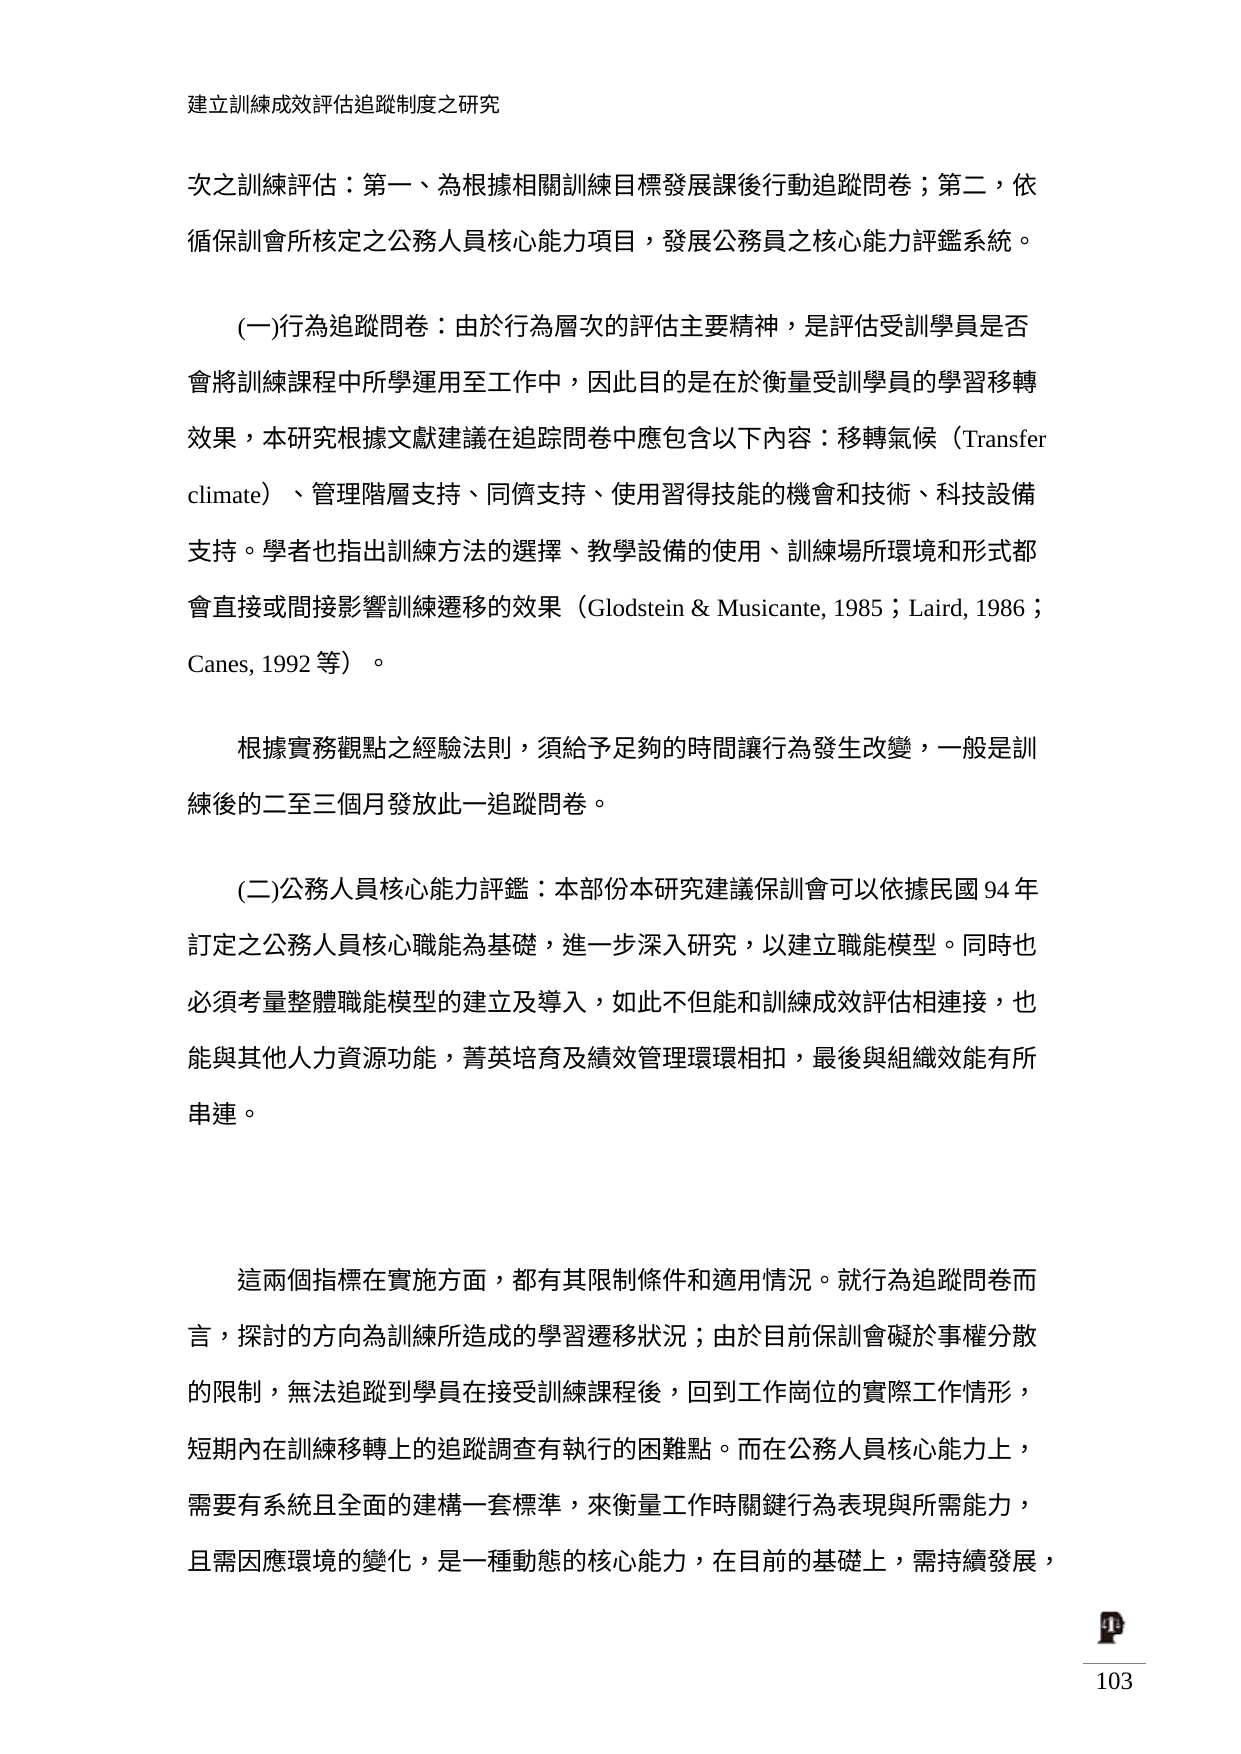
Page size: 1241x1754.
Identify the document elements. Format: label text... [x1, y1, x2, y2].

text 根據實務觀點之經驗法則，須給予足夠的時間讓行為發生改變，一般是訓練後的二至三個月發放此一追蹤問卷。 [187, 728, 1053, 822]
text 而本研究也建議，保訓會三大類型訓練可以利用以下兩類方式進行行為層次之訓練評估：第一、為根據相關訓練目標發展課後行動追蹤問卷；第二，依循保訓會所核定之公務人員核心能力項目，發展公務員之核心能力評鑑系統。 [187, 164, 1053, 258]
picture [1096, 1609, 1129, 1649]
text (一)行為追蹤問卷：由於行為層次的評估主要精神，是評估受訓學員是否會將訓練課程中所學運用至工作中，因此目的是在於衡量受訓學員的學習移轉效果，本研究根據文獻建議在追踪問卷中應包含以下內容：移轉氣候（Transfer climate）、管理階層支持、同儕支持、使用習得技能的機會和技術、科技設備支持。學者也指出訓練方法的選擇、教學設備的使用、訓練場所環境和形式都會直接或間接影響訓練遷移的效果（Glodstein & Musicante, 1985；Laird, 1986；Canes, 1992等）。 [187, 306, 1053, 681]
text (二)公務人員核心能力評鑑：本部份本研究建議保訓會可以依據民國94年訂定之公務人員核心職能為基礎，進一步深入研究，以建立職能模型。同時也必須考量整體職能模型的建立及導入，如此不但能和訓練成效評估相連接，也能與其他人力資源功能，菁英培育及績效管理環環相扣，最後與組織效能有所串連。 [187, 869, 1053, 1131]
